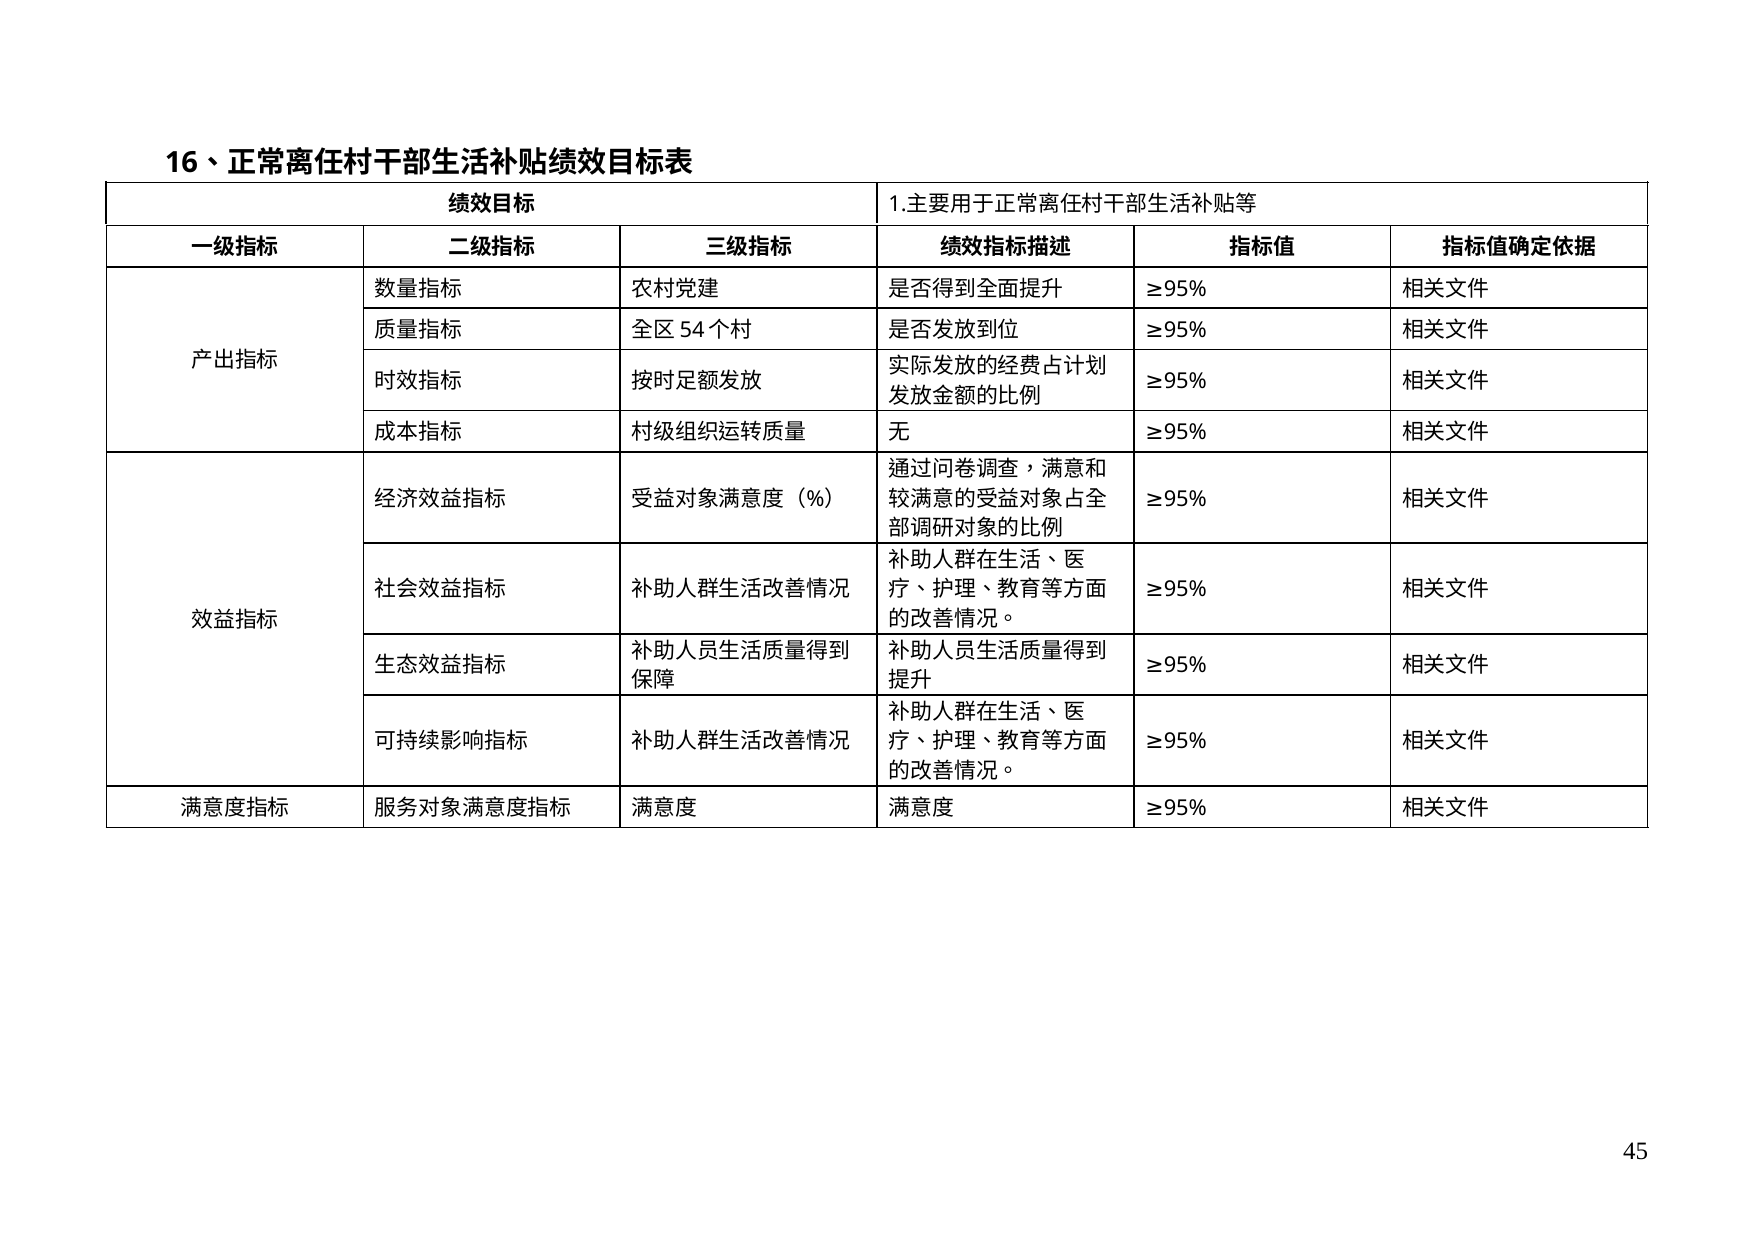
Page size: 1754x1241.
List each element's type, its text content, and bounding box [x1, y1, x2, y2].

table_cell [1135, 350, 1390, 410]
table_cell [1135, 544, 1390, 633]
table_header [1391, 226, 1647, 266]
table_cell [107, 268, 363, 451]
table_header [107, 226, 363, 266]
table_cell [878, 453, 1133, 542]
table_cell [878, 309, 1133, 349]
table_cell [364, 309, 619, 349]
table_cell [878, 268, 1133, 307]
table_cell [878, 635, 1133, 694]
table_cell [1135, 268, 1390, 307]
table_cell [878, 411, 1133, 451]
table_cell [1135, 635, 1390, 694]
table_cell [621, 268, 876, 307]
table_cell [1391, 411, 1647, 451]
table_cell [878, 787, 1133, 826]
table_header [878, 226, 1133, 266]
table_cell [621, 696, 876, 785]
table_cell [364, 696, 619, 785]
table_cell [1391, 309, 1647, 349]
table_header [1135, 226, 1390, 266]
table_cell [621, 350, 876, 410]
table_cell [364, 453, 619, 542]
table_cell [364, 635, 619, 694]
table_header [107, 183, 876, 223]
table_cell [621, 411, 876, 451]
text 16、正常离任村干部生活补贴绩效目标表 [106, 142, 1648, 181]
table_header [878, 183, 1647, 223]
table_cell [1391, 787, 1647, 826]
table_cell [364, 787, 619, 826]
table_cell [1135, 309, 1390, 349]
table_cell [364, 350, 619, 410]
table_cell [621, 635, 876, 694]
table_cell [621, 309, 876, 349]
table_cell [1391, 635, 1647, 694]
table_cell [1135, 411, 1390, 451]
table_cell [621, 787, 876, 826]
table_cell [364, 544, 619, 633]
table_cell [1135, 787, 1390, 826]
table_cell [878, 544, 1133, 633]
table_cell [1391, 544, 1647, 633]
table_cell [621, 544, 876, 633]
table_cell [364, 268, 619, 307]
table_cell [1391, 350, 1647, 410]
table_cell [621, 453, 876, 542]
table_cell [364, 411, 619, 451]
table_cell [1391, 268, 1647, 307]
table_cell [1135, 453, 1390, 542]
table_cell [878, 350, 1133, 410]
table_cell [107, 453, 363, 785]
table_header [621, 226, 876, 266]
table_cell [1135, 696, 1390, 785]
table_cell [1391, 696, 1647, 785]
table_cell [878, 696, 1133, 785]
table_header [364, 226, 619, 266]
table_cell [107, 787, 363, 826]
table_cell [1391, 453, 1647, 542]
